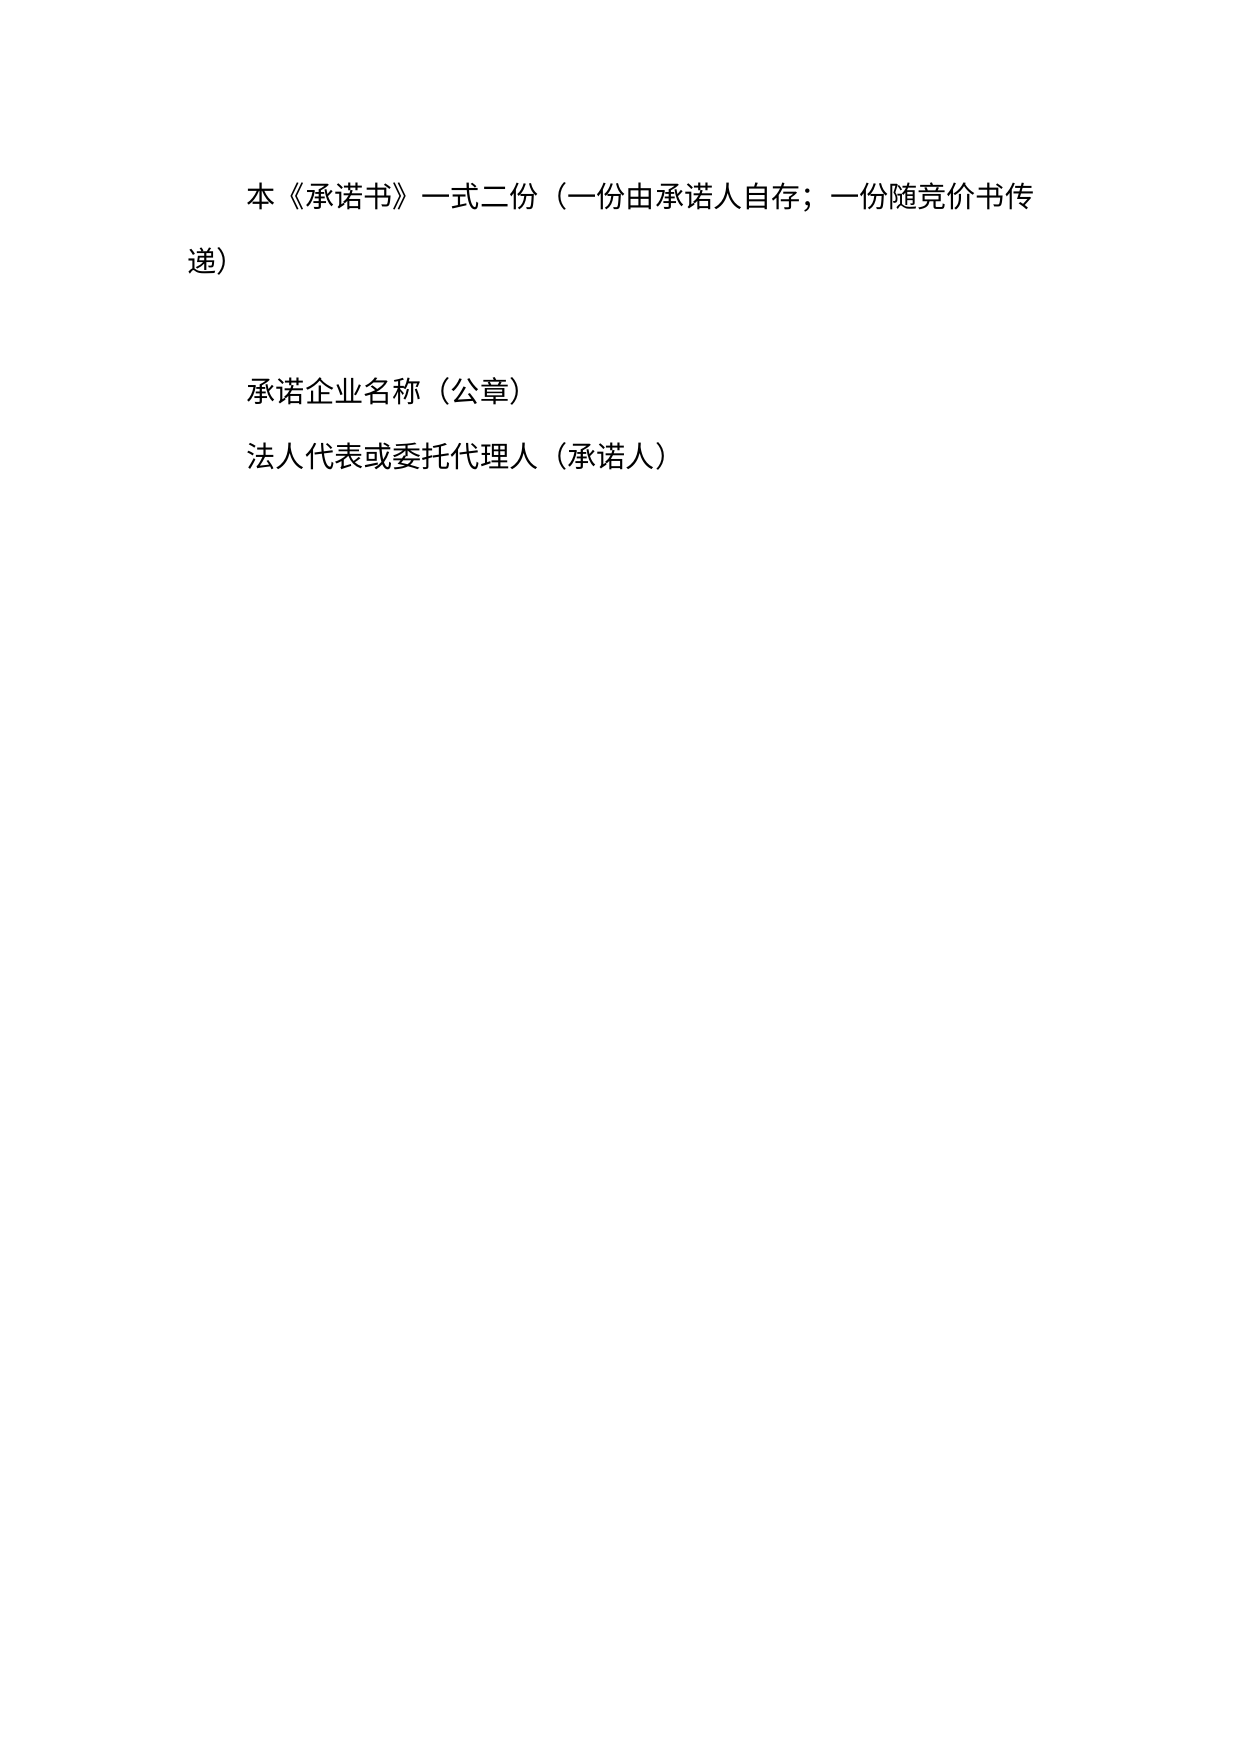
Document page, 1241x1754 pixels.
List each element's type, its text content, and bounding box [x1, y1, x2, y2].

text 承诺企业名称（公章） [187, 357, 1053, 422]
text 法人代表或委托代理人（承诺人） [187, 422, 1053, 487]
text 本《承诺书》一式二份（一份由承诺人自存；一份随竞价书传递） [187, 162, 1053, 292]
